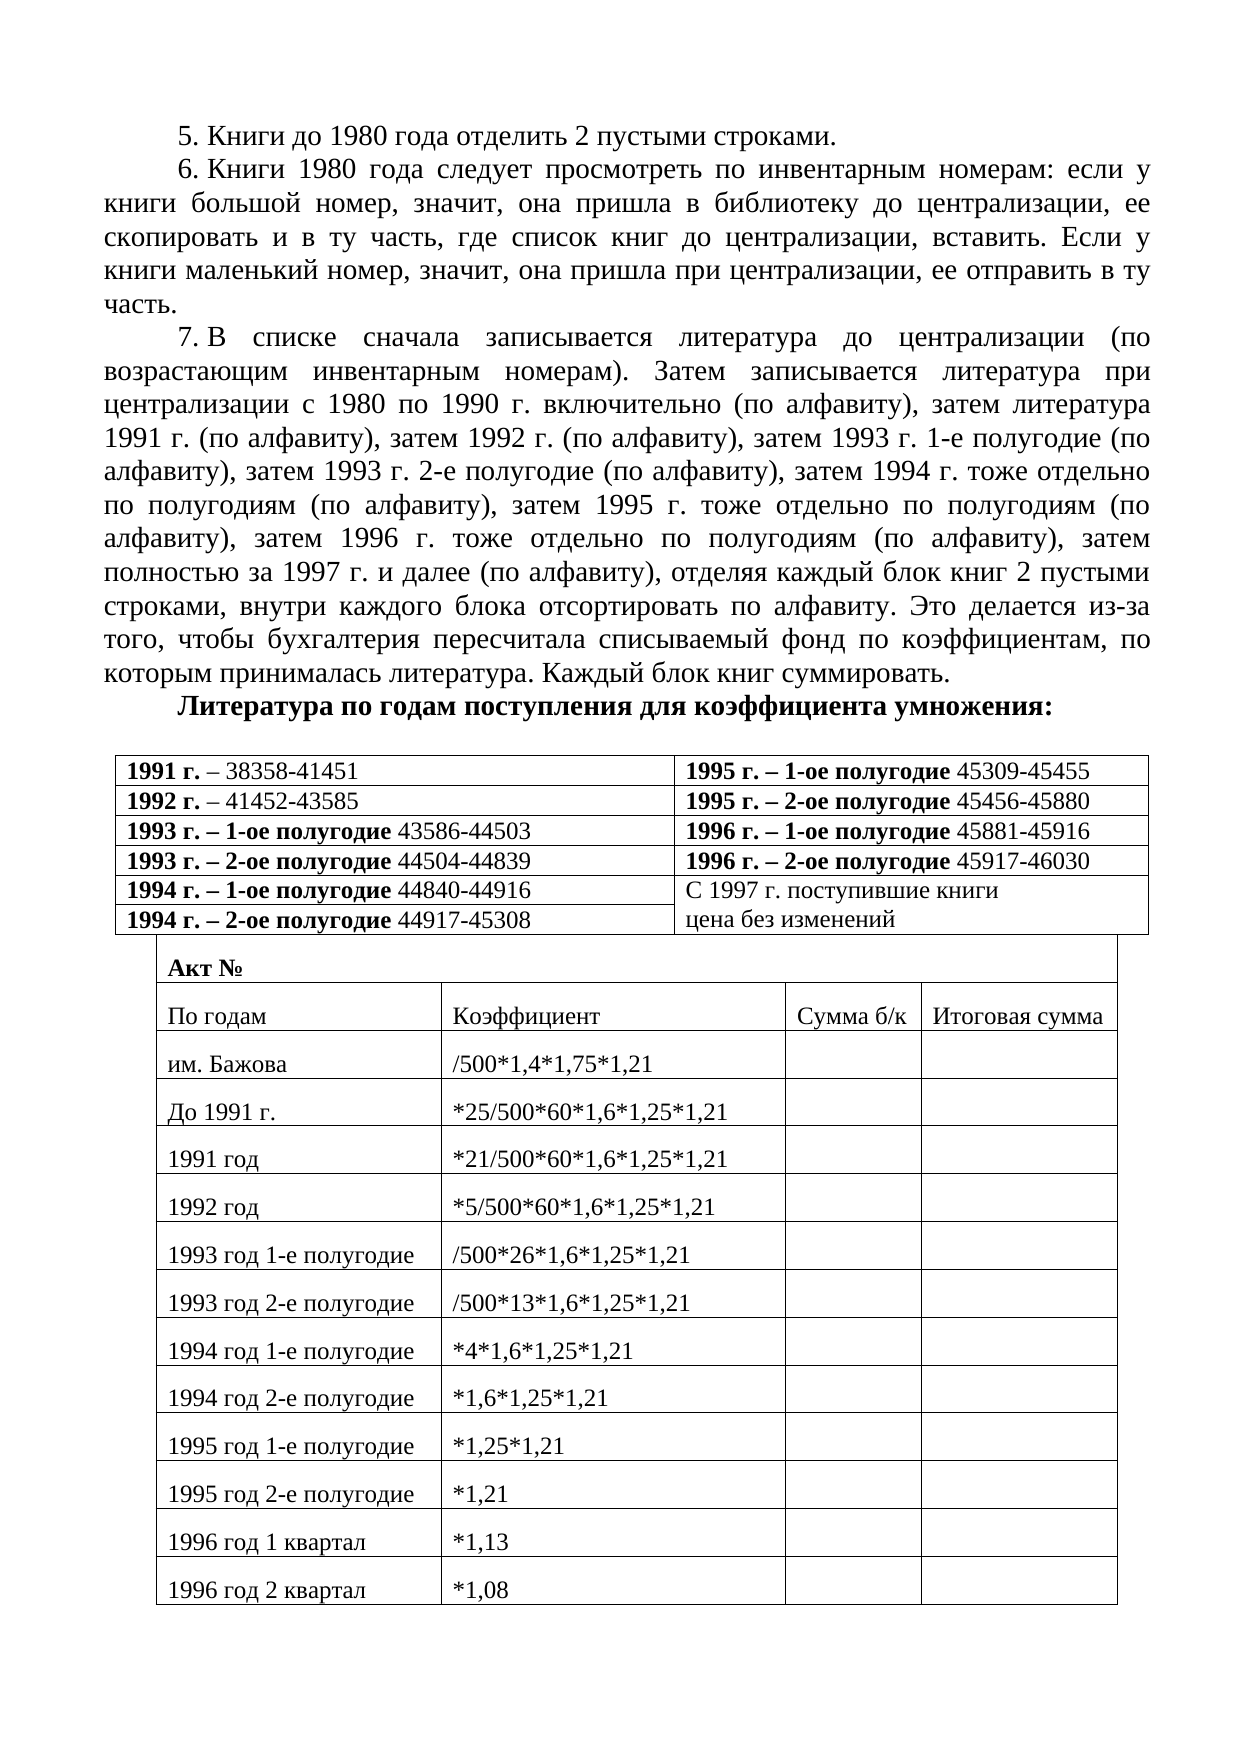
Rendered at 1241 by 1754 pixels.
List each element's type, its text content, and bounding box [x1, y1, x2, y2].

table_cell [922, 1461, 1117, 1508]
table_cell [786, 1126, 921, 1173]
table_cell Акт № [157, 935, 1117, 982]
table_cell [922, 1031, 1117, 1078]
table_cell 1994 год 1-е полугодие [157, 1318, 441, 1364]
table_cell [786, 1557, 921, 1603]
table_cell [922, 1366, 1117, 1412]
list В списке сначала записывается литература до централизации (по возрастающим инвентарным номерам). Затем записывается литература при централизации c 1980 по 1990 г. включительно (по алфавиту), затем литература 1991 г. (по алфавиту), затем 1992 г. (по алфавиту), затем 1993 г. 1-е полугодие (по алфавиту), затем 1993 г. 2-е полугодие (по алфавиту), затем 1994 г. тоже отдельно по полугодиям (по алфавиту), затем 1995 г. тоже отдельно по полугодиям (по алфавиту), затем 1996 г. тоже отдельно по полугодиям (по алфавиту), затем полностью за 1997 г. и далее (по алфавиту), отделяя каждый блок книг 2 пустыми строками, внутри каждого блока отсортировать по алфавиту. Это делается из-за того, чтобы бухгалтерия пересчитала списываемый фонд по коэффициентам, по которым принималась литература. Каждый блок книг суммировать. [103, 319, 1152, 688]
table_cell *4*1,6*1,25*1,21 [442, 1318, 785, 1364]
table_cell [786, 1270, 921, 1317]
table_cell 1996 г. – 1-ое полугодие 45881-45916 [675, 816, 1148, 845]
table_cell 1996 год 2 квартал [157, 1557, 441, 1603]
table_cell 1992 г. – 41452-43585 [116, 786, 674, 815]
text Литература по годам поступления для коэффициента умножения: [103, 688, 1152, 722]
table_cell 1994 г. – 1-ое полугодие 44840-44916 [116, 876, 674, 904]
table_cell [786, 1318, 921, 1364]
table_cell 1996 г. – 2-ое полугодие 45917-46030 [675, 846, 1148, 874]
table_cell [786, 1222, 921, 1269]
table_cell По годам [157, 983, 441, 1030]
table_cell *5/500*60*1,6*1,25*1,21 [442, 1174, 785, 1221]
table_cell *1,08 [442, 1557, 785, 1603]
table_cell [786, 1079, 921, 1125]
list Книги до 1980 года отделить 2 пустыми строками. [103, 118, 1152, 152]
table_cell [922, 1413, 1117, 1460]
table_cell Коэффициент [442, 983, 785, 1030]
table_cell Сумма б/к [786, 983, 921, 1030]
table_cell им. Бажова [157, 1031, 441, 1078]
table_cell [786, 1366, 921, 1412]
table_cell [922, 1126, 1117, 1173]
table_cell *25/500*60*1,6*1,25*1,21 [442, 1079, 785, 1125]
table_cell 1993 год 1-е полугодие [157, 1222, 441, 1269]
table_cell 1995 г. – 2-ое полугодие 45456-45880 [675, 786, 1148, 815]
table_cell [922, 1174, 1117, 1221]
table_cell [922, 1318, 1117, 1364]
table_header 1991 г. – 38358-41451 [116, 756, 674, 785]
list Книги 1980 года следует просмотреть по инвентарным номерам: если у книги большой номер, значит, она пришла в библиотеку до централизации, ее скопировать и в ту часть, где список книг до централизации, вставить. Если у книги маленький номер, значит, она пришла при централизации, ее отправить в ту часть. [103, 152, 1152, 319]
table_cell 1996 год 1 квартал [157, 1509, 441, 1556]
table_cell /500*13*1,6*1,25*1,21 [442, 1270, 785, 1317]
table_cell [786, 1509, 921, 1556]
table_cell [786, 1031, 921, 1078]
table_cell 1991 год [157, 1126, 441, 1173]
table_cell 1993 год 2-е полугодие [157, 1270, 441, 1317]
table_cell [786, 1413, 921, 1460]
table_cell 1993 г. – 1-ое полугодие 43586-44503 [116, 816, 674, 845]
table_cell *21/500*60*1,6*1,25*1,21 [442, 1126, 785, 1173]
table_cell [922, 1222, 1117, 1269]
table_cell *1,6*1,25*1,21 [442, 1366, 785, 1412]
table_cell 1993 г. – 2-ое полугодие 44504-44839 [116, 846, 674, 874]
table_cell 1995 год 2-е полугодие [157, 1461, 441, 1508]
table_cell [922, 1270, 1117, 1317]
table_cell 1995 год 1-е полугодие [157, 1413, 441, 1460]
table_cell [922, 1557, 1117, 1603]
table_cell До 1991 г. [157, 1079, 441, 1125]
table_cell [922, 1509, 1117, 1556]
table_cell [786, 1461, 921, 1508]
table_header 1995 г. – 1-ое полугодие 45309-45455 [675, 756, 1148, 785]
table_cell С 1997 г. поступившие книги цена без изменений [675, 876, 1148, 934]
table_cell /500*26*1,6*1,25*1,21 [442, 1222, 785, 1269]
table_cell [922, 1079, 1117, 1125]
table_cell /500*1,4*1,75*1,21 [442, 1031, 785, 1078]
table_cell Итоговая сумма [922, 983, 1117, 1030]
table_cell 1994 г. – 2-ое полугодие 44917-45308 [116, 905, 674, 934]
table_cell 1992 год [157, 1174, 441, 1221]
table_cell *1,13 [442, 1509, 785, 1556]
table_cell *1,25*1,21 [442, 1413, 785, 1460]
table_cell [786, 1174, 921, 1221]
table_cell 1994 год 2-е полугодие [157, 1366, 441, 1412]
table_cell *1,21 [442, 1461, 785, 1508]
